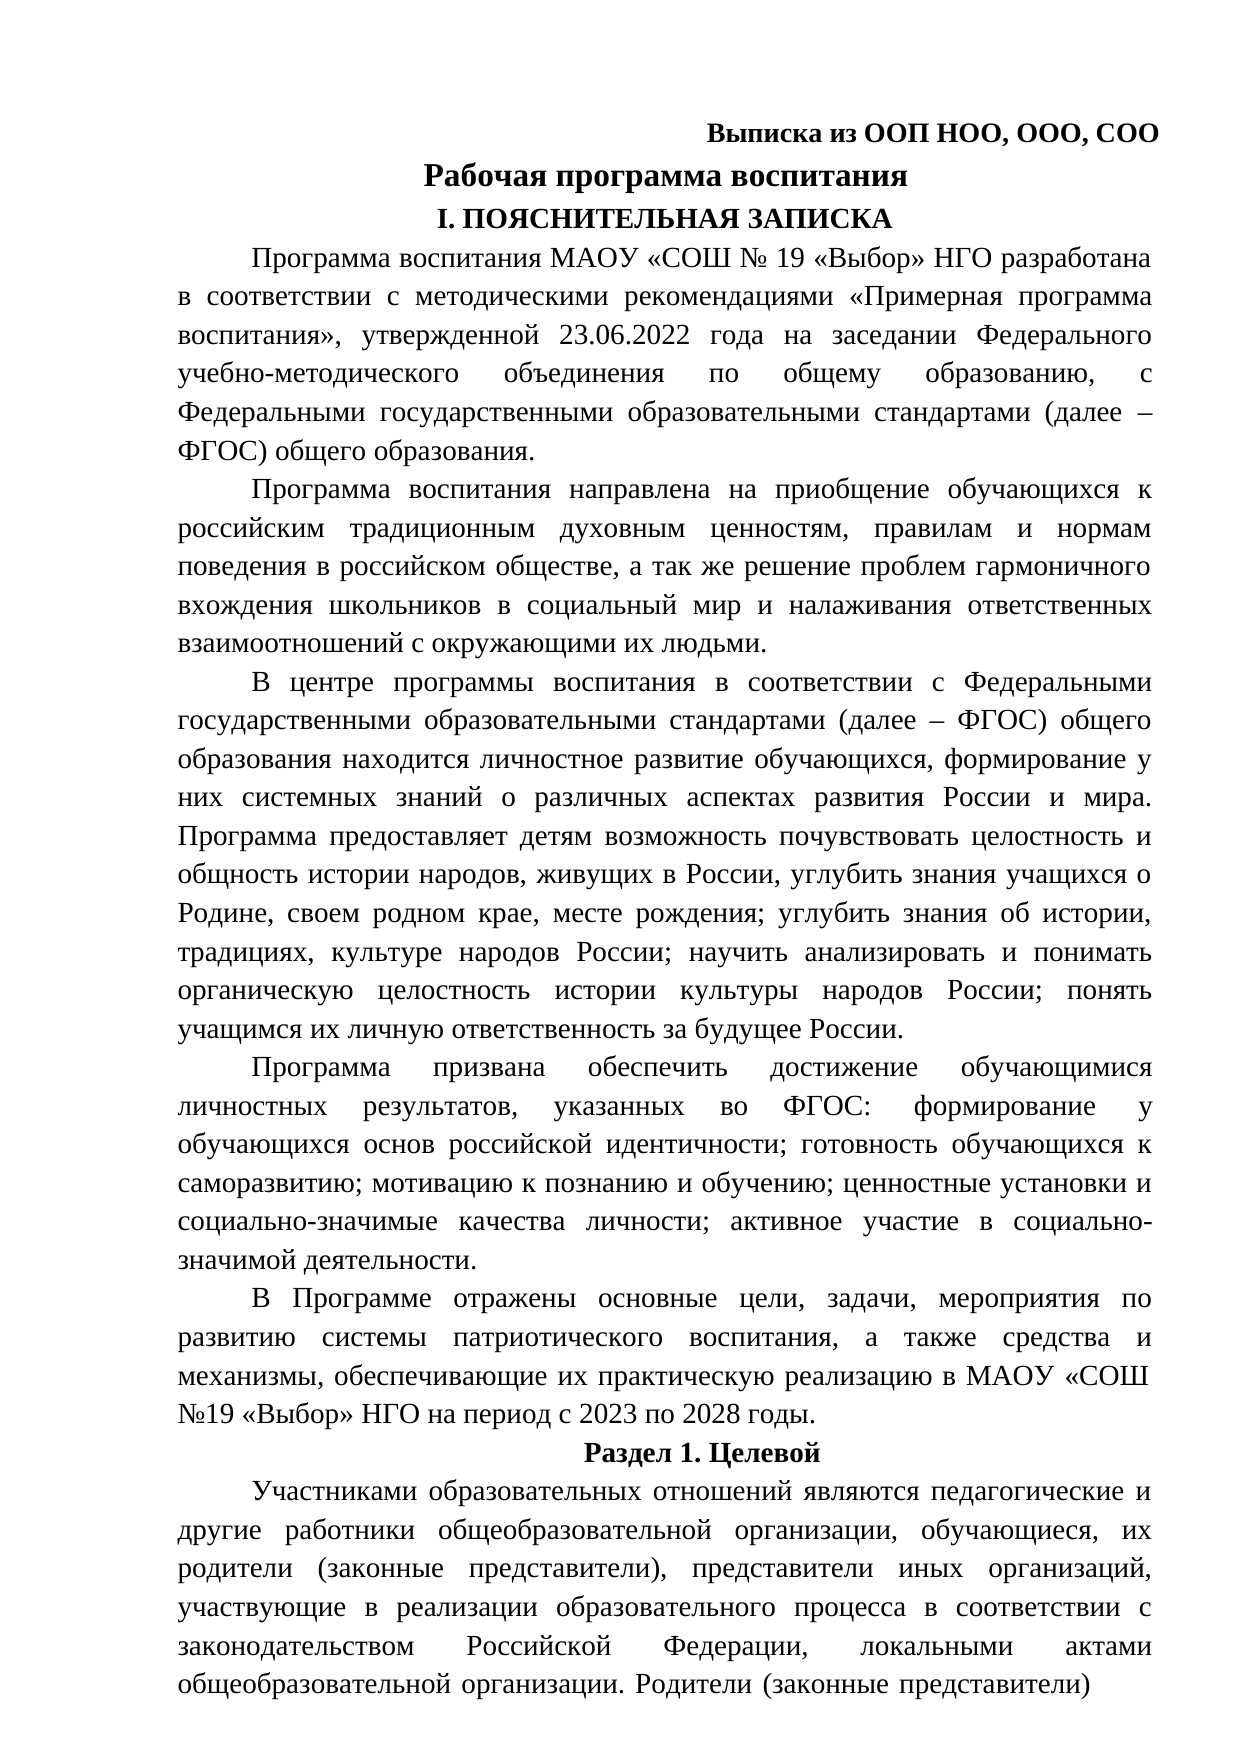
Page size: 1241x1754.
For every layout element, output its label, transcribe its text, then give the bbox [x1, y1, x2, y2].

text I. ПОЯСНИТЕЛЬНАЯ ЗАПИСКА [437, 202, 1207, 235]
text Программа воспитания направлена на приобщение обучающихся к российским традиционным духовным ценностям, правилам и нормам поведения в российском обществе, а так же решение проблем гармоничного вхождения школьников в социальный мир и налаживания ответственных взаимоотношений с окружающими их людьми. [177, 471, 1152, 659]
text №19 «Выбор» НГО на период с 2023 по 2028 годы. [142, 1396, 816, 1430]
text В Программе отражены основные цели, задачи, мероприятия по развитию системы патриотического воспитания, а также средства и механизмы, обеспечивающие их практическую реализацию в МАОУ «СОШ [177, 1281, 1152, 1391]
text Выписка из ООП НОО, ООО, СОО [437, 116, 1160, 148]
text Участниками образовательных отношений являются педагогические и другие работники общеобразовательной организации, обучающиеся, их родители (законные представители), представители иных организаций, участвующие в реализации образовательного процесса в соответствии с законодательством Российской Федерации, локальными актами общеобразовательной организации. Родители (законные представители) [177, 1473, 1152, 1700]
text Раздел 1. Целевой [142, 1435, 820, 1469]
text Рабочая программа воспитания [171, 156, 1160, 194]
text В центре программы воспитания в соответствии с Федеральными государственными образовательными стандартами (далее – ФГОС) общего образования находится личностное развитие обучающихся, формирование у них системных знаний о различных аспектах развития России и мира. Программа предоставляет детям возможность почувствовать целостность и общность истории народов, живущих в России, углубить знания учащихся о Родине, своем родном крае, месте рождения; углубить знания об истории, традициях, культуре народов России; научить анализировать и понимать органическую целостность истории культуры народов России; понять учащимся их личную ответственность за будущее России. [177, 664, 1152, 1044]
text Программа призвана обеспечить достижение обучающимися личностных результатов, указанных во ФГОС: формирование у обучающихся основ российской идентичности; готовность обучающихся к саморазвитию; мотивацию к познанию и обучению; ценностные установки и социально-значимые качества личности; активное участие в социально- значимой деятельности. [177, 1049, 1152, 1276]
text Программа воспитания МАОУ «СОШ № 19 «Выбор» НГО разработана в соответствии с методическими рекомендациями «Примерная программа воспитания», утвержденной 23.06.2022 года на заседании Федерального учебно-методического объединения по общему образованию, с Федеральными государственными образовательными стандартами (далее – ФГОС) общего образования. [177, 240, 1152, 466]
